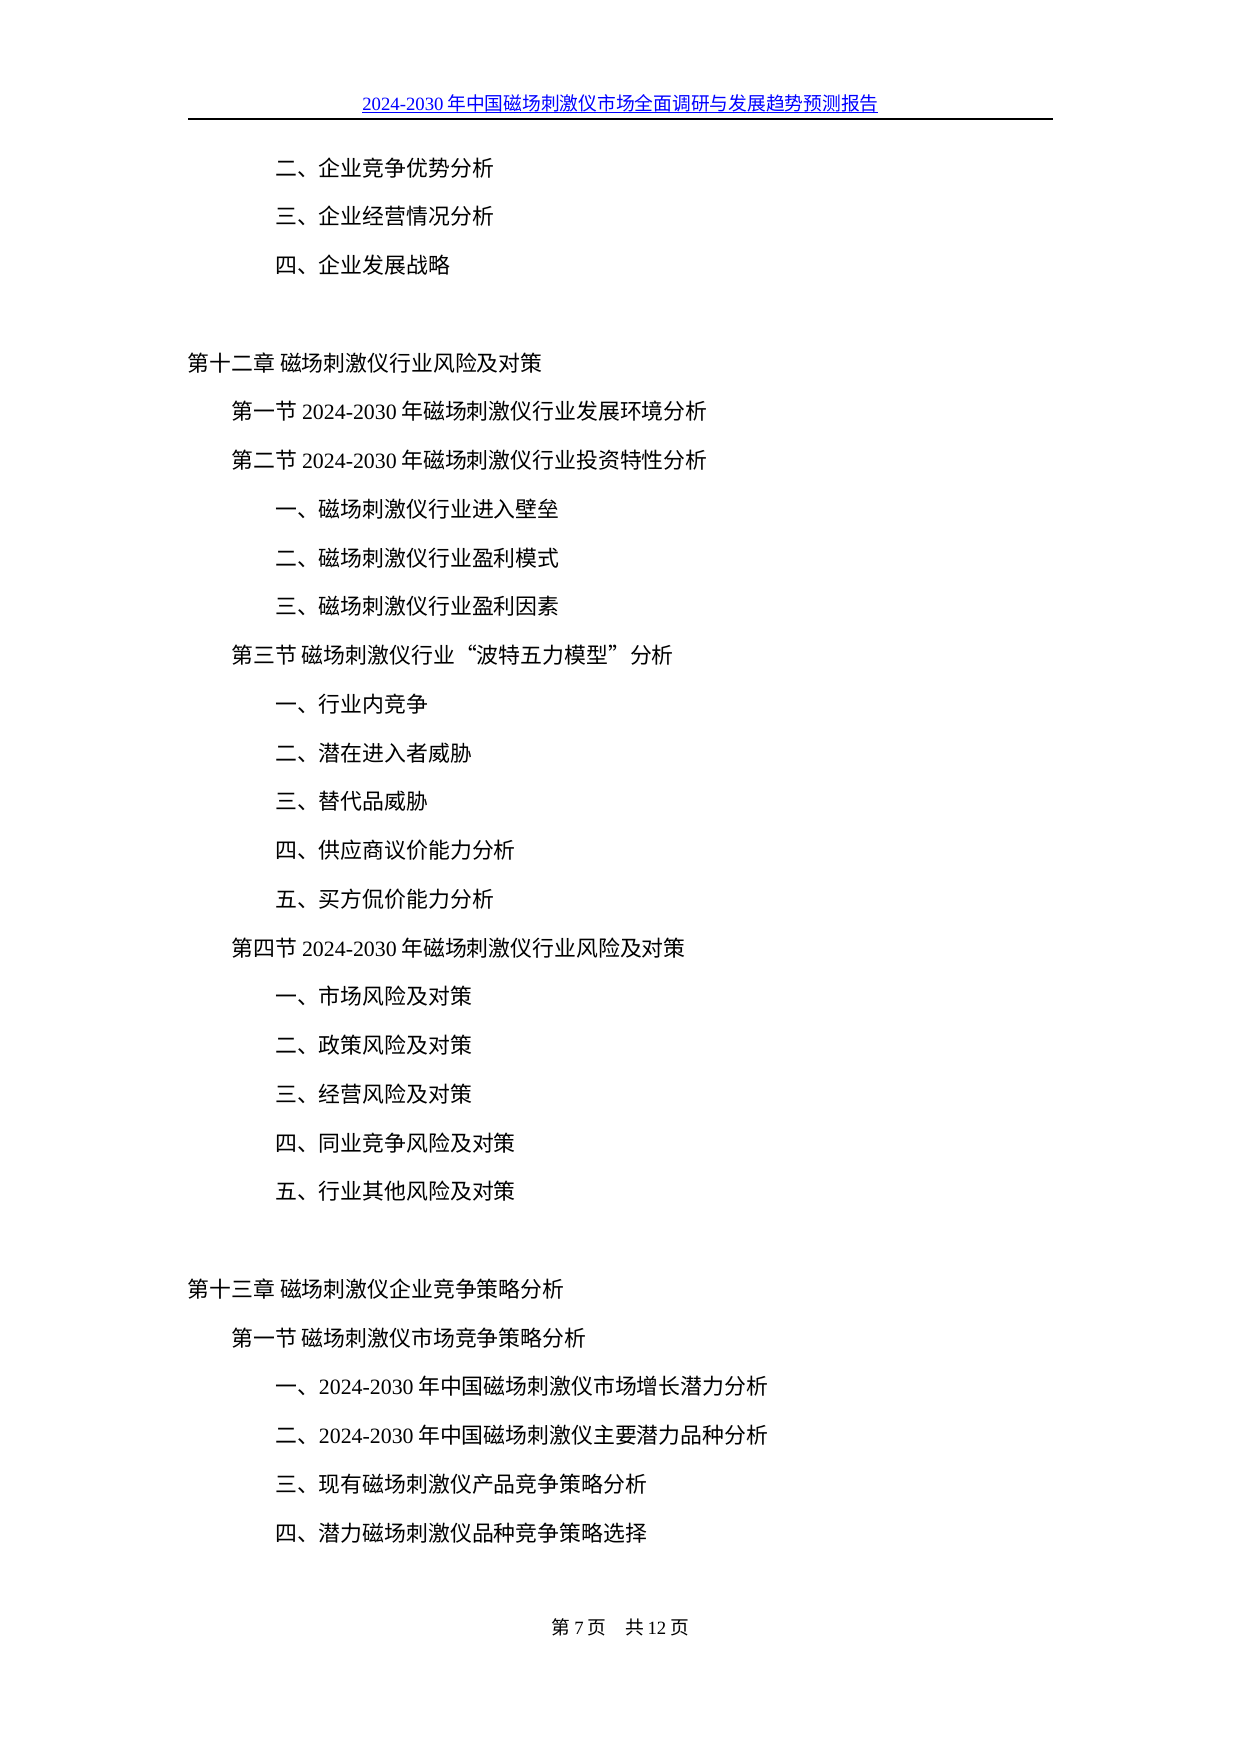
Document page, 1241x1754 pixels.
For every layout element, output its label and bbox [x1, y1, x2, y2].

text [187, 150, 1053, 1548]
